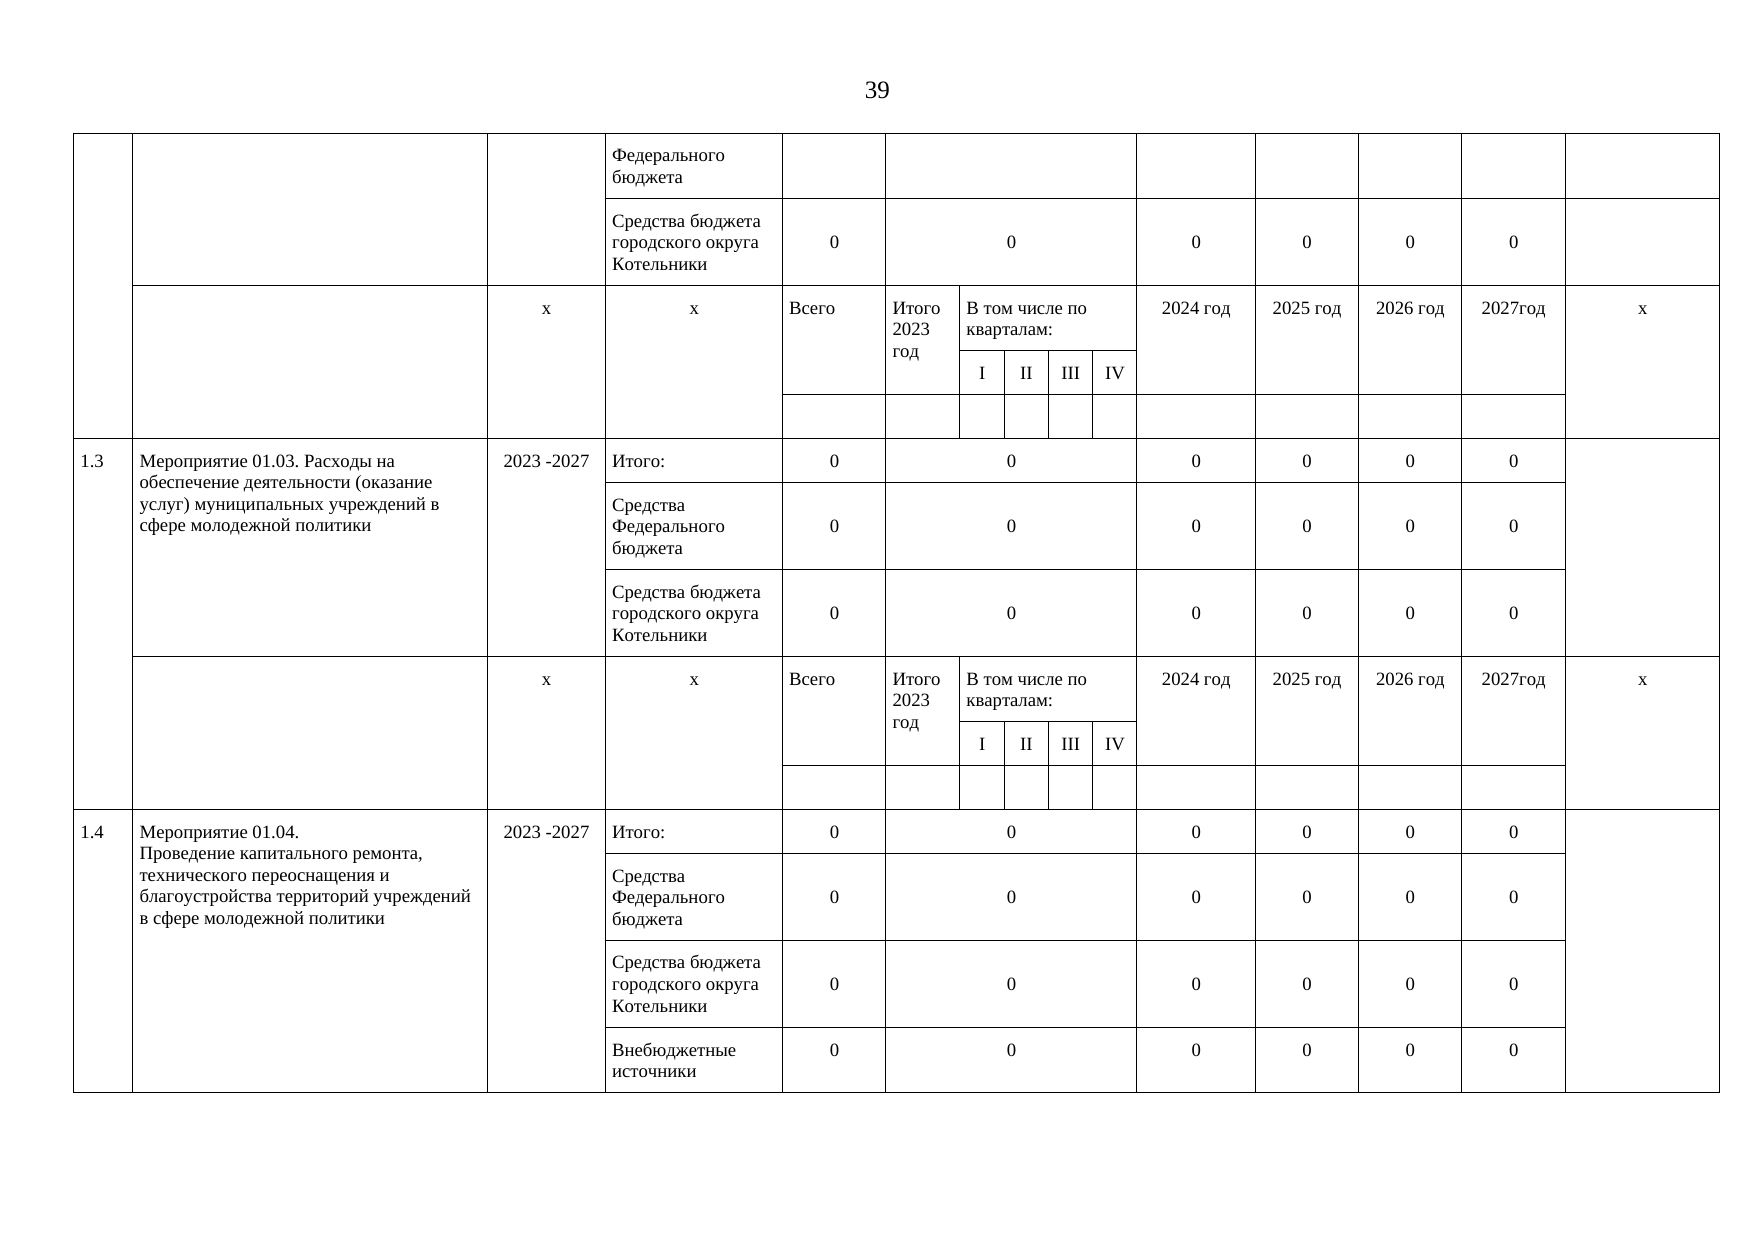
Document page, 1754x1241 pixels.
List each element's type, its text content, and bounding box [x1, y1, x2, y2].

table_cell [1005, 395, 1048, 438]
table_cell 0 [1256, 570, 1358, 656]
table_cell [960, 766, 1004, 809]
table_cell [1256, 766, 1358, 809]
table_cell х [606, 657, 782, 809]
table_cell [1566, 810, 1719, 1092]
table_cell [1093, 395, 1136, 438]
table_cell 0 [1462, 439, 1565, 482]
table_cell 2023 -2027 [488, 810, 605, 1092]
table_cell 0 [886, 810, 1136, 853]
table_cell 1.4 [74, 810, 132, 1092]
table_cell I [960, 351, 1004, 394]
table_cell [886, 766, 959, 809]
table_cell 0 [1462, 483, 1565, 569]
table_cell 0 [783, 134, 885, 198]
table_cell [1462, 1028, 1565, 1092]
table_cell х [488, 286, 605, 438]
table_cell 0 [1137, 199, 1255, 285]
table_cell 0 [1256, 199, 1358, 285]
table_cell 0 [1359, 199, 1461, 285]
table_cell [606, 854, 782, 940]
table_cell Средства Федерального бюджета [606, 483, 782, 569]
table_cell [1359, 766, 1461, 809]
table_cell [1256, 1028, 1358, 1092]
table_cell 2026 год [1359, 286, 1461, 394]
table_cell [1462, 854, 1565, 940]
table_cell 0 [1137, 810, 1255, 853]
table_cell III [1049, 351, 1092, 394]
table_cell 2023 -2027 [488, 439, 605, 656]
table_cell [133, 286, 487, 438]
table_cell 0 [1462, 199, 1565, 285]
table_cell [606, 134, 782, 198]
table_cell [1256, 350, 1358, 394]
table_cell 0 [783, 483, 885, 569]
table_cell II [1005, 351, 1048, 394]
table_cell х [1566, 657, 1719, 809]
table_cell 0 [1137, 570, 1255, 656]
table_cell IV [1093, 351, 1136, 394]
table_cell [1137, 395, 1255, 438]
table_cell Итого 2023 год [886, 657, 959, 765]
table_cell Мероприятие 01.03. Расходы на обеспечение деятельности (оказание услуг) муниципальных учреждений в сфере молодежной политики [133, 439, 487, 656]
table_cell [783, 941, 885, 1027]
table_cell [1049, 395, 1092, 438]
table_cell 0 [886, 199, 1136, 285]
table_cell 1.3 [74, 439, 132, 809]
table_cell [1566, 199, 1719, 285]
table_cell [1137, 350, 1255, 394]
table_cell [1566, 439, 1719, 656]
table_cell [1359, 395, 1461, 438]
table_cell 2024 год [1137, 657, 1255, 765]
table_cell Всего [783, 657, 885, 765]
table_cell 0 [1359, 483, 1461, 569]
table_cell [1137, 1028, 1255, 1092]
table_cell Мероприятие 01.04. Проведение капитального ремонта, технического переоснащения и благоустройства территорий учреждений в сфере молодежной политики [133, 810, 487, 1092]
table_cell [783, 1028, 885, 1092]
table_cell 2027год [1462, 657, 1565, 765]
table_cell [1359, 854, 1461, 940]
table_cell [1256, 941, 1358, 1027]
table_cell IV [1093, 722, 1136, 765]
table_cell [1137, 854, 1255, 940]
table_cell [1462, 766, 1565, 809]
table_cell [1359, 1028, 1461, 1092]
table_cell 0 [1462, 134, 1565, 198]
table_cell [783, 766, 885, 809]
table_cell I [960, 722, 1004, 765]
table_cell 2026 год [1359, 657, 1461, 765]
table_cell В том числе по кварталам: [960, 657, 1136, 721]
table_cell 0 [1359, 570, 1461, 656]
table_cell Итого: [606, 439, 782, 482]
table_cell 0 [783, 439, 885, 482]
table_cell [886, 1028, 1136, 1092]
table_cell Всего [783, 286, 885, 394]
table_cell 0 [1359, 439, 1461, 482]
table_cell 0 [1462, 570, 1565, 656]
table_cell х [488, 657, 605, 809]
table_cell [1049, 766, 1092, 809]
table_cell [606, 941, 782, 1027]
table_cell 0 [1137, 134, 1255, 198]
table_cell 0 [783, 810, 885, 853]
table_cell 0 [886, 134, 1136, 198]
table_cell II [1005, 722, 1048, 765]
table_cell 2025 год [1256, 286, 1358, 350]
table_cell 0 [1359, 134, 1461, 198]
table_cell Средства бюджета городского округа Котельники [606, 199, 782, 285]
table_cell 0 [886, 439, 1136, 482]
table_cell [783, 395, 885, 438]
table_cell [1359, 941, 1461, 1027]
table_cell 0 [886, 570, 1136, 656]
table_cell 0 [1137, 483, 1255, 569]
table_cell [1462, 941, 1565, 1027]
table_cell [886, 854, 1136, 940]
table_cell [1256, 395, 1358, 438]
table_cell В том числе по кварталам: [960, 286, 1136, 350]
table_cell [886, 395, 959, 438]
table_cell 0 [1256, 439, 1358, 482]
table_cell 2024 год [1137, 286, 1255, 350]
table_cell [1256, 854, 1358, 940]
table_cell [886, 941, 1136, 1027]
table_cell 2025 год [1256, 657, 1358, 765]
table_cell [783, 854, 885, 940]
table_cell [1462, 395, 1565, 438]
table_cell 0 [1462, 810, 1565, 853]
table_cell 0 [1256, 810, 1358, 853]
table_cell х [1566, 286, 1719, 438]
table_cell 0 [1256, 134, 1358, 198]
table_cell 0 [1256, 483, 1358, 569]
table_cell х [606, 286, 782, 438]
table_cell 2027год [1462, 286, 1565, 394]
table_cell 0 [783, 199, 885, 285]
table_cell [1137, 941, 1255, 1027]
table_cell 0 [1137, 439, 1255, 482]
table_cell [1137, 766, 1255, 809]
table_cell [1005, 766, 1048, 809]
table_cell III [1049, 722, 1092, 765]
table_cell Итого: [606, 810, 782, 853]
table_cell 0 [1359, 810, 1461, 853]
table_cell [1093, 766, 1136, 809]
table_cell Итого 2023 год [886, 286, 959, 394]
table_cell [133, 657, 487, 809]
table_cell 0 [886, 483, 1136, 569]
table_cell 0 [783, 570, 885, 656]
table_cell [960, 395, 1004, 438]
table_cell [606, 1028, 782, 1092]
table_cell Средства бюджета городского округа Котельники [606, 570, 782, 656]
